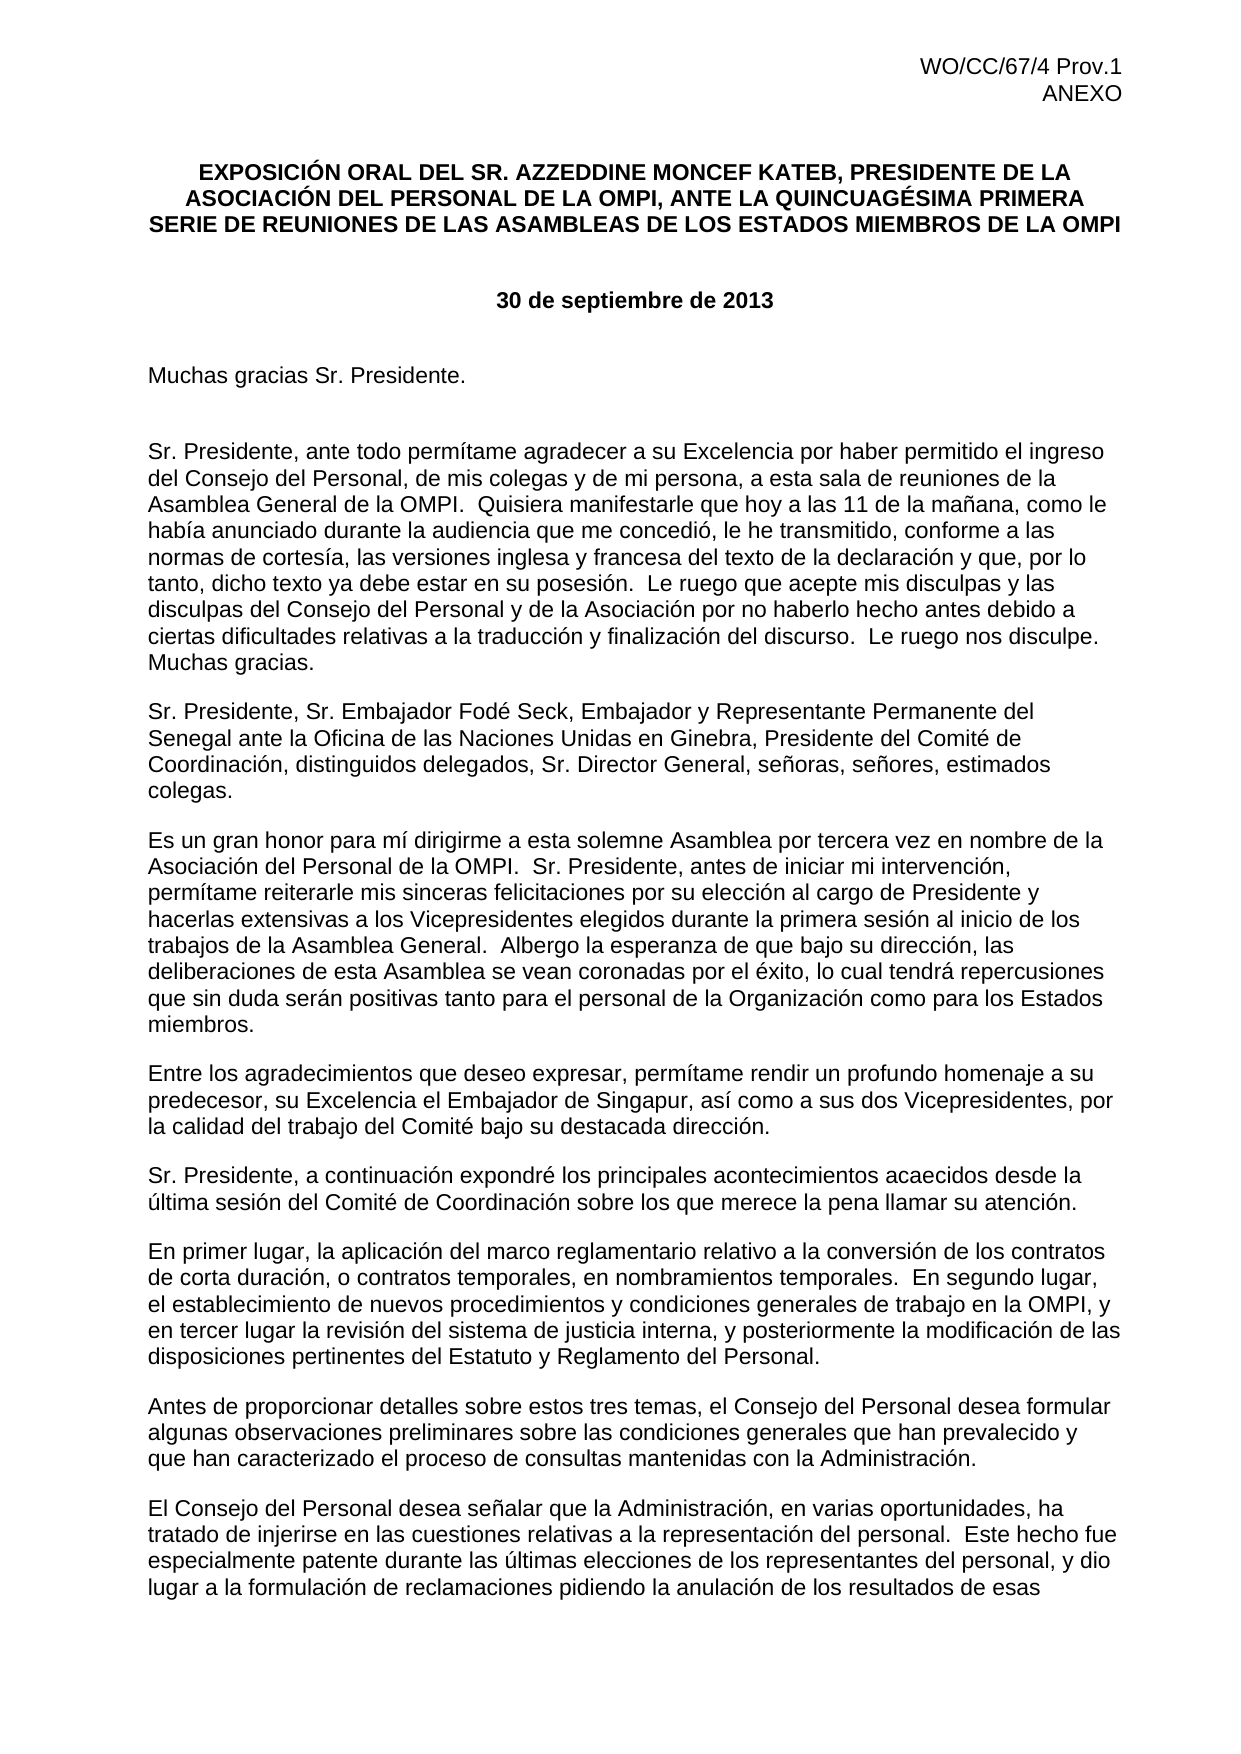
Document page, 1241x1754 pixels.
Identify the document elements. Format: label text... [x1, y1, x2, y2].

list Sr. Presidente, a continuación expondré los principales acontecimientos acaecidos desde la última sesión del Comité de Coordinación sobre los que merece la pena llamar su atención. [148, 1162, 1122, 1215]
list 30 de septiembre de 2013 [148, 287, 1122, 313]
list Sr. Presidente, Sr. Embajador Fodé Seck, Embajador y Representante Permanente del Senegal ante la Oficina de las Naciones Unidas en Ginebra, Presidente del Comité de Coordinación, distinguidos delegados, Sr. Director General, señoras, señores, estimados colegas. [148, 698, 1122, 804]
list Sr. Presidente, ante todo permítame agradecer a su Excelencia por haber permitido el ingreso del Consejo del Personal, de mis colegas y de mi persona, a esta sala de reuniones de la Asamblea General de la OMPI. Quisiera manifestarle que hoy a las 11 de la mañana, como le había anunciado durante la audiencia que me concedió, le he transmitido, conforme a las normas de cortesía, las versiones inglesa y francesa del texto de la declaración y que, por lo tanto, dicho texto ya debe estar en su posesión. Le ruego que acepte mis disculpas y las disculpas del Consejo del Personal y de la Asociación por no haberlo hecho antes debido a ciertas dificultades relativas a la traducción y finalización del discurso. Le ruego nos disculpe. Muchas gracias. [148, 438, 1122, 675]
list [148, 1494, 1122, 1600]
list EXPOSICIÓN ORAL DEL SR. AZZEDDINE MONCEF KATEB, PRESIDENTE DE LA ASOCIACIÓN DEL PERSONAL DE LA OMPI, ANTE LA QUINCUAGÉSIMA PRIMERA SERIE DE REUNIONES DE LAS ASAMBLEAS DE LOS ESTADOS MIEMBROS DE LA OMPI [148, 158, 1122, 238]
list Muchas gracias Sr. Presidente. [148, 362, 1122, 389]
list Es un gran honor para mí dirigirme a esta solemne Asamblea por tercera vez en nombre de la Asociación del Personal de la OMPI. Sr. Presidente, antes de iniciar mi intervención, permítame reiterarle mis sinceras felicitaciones por su elección al cargo de Presidente y hacerlas extensivas a los Vicepresidentes elegidos durante la primera sesión al inicio de los trabajos de la Asamblea General. Albergo la esperanza de que bajo su dirección, las deliberaciones de esta Asamblea se vean coronadas por el éxito, lo cual tendrá repercusiones que sin duda serán positivas tanto para el personal de la Organización como para los Estados miembros. [148, 827, 1122, 1037]
list Antes de proporcionar detalles sobre estos tres temas, el Consejo del Personal desea formular algunas observaciones preliminares sobre las condiciones generales que han prevalecido y que han caracterizado el proceso de consultas mantenidas con la Administración. [148, 1393, 1122, 1472]
list En primer lugar, la aplicación del marco reglamentario relativo a la conversión de los contratos de corta duración, o contratos temporales, en nombramientos temporales. En segundo lugar, el establecimiento de nuevos procedimientos y condiciones generales de trabajo en la OMPI, y en tercer lugar la revisión del sistema de justicia interna, y posteriormente la modificación de las disposiciones pertinentes del Estatuto y Reglamento del Personal. [148, 1238, 1122, 1370]
list Entre los agradecimientos que deseo expresar, permítame rendir un profundo homenaje a su predecesor, su Excelencia el Embajador de Singapur, así como a sus dos Vicepresidentes, por la calidad del trabajo del Comité bajo su destacada dirección. [148, 1060, 1122, 1139]
